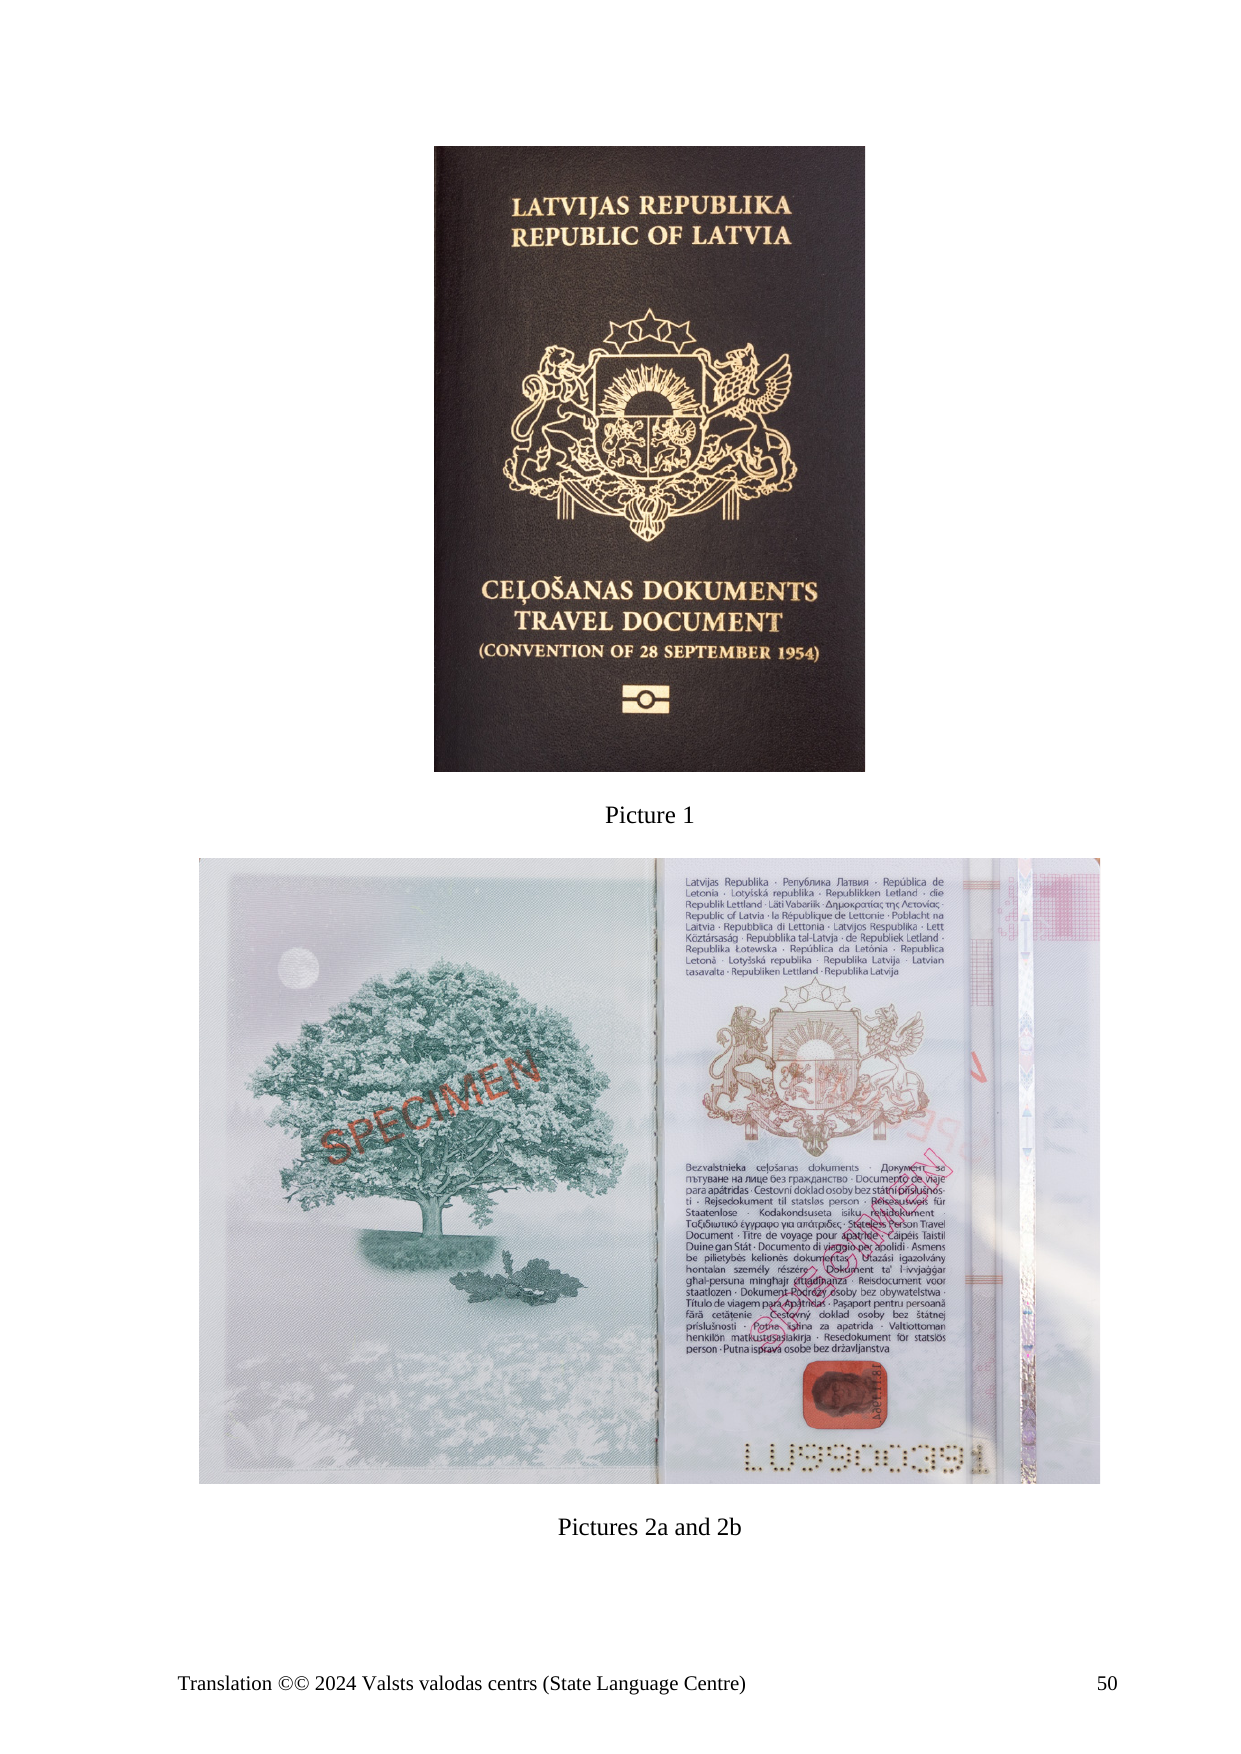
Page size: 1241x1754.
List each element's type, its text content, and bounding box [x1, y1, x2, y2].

picture [434, 146, 866, 772]
text Pictures 2a and 2b [177, 1512, 1122, 1541]
picture [199, 858, 1101, 1484]
text Picture 1 [177, 801, 1122, 829]
